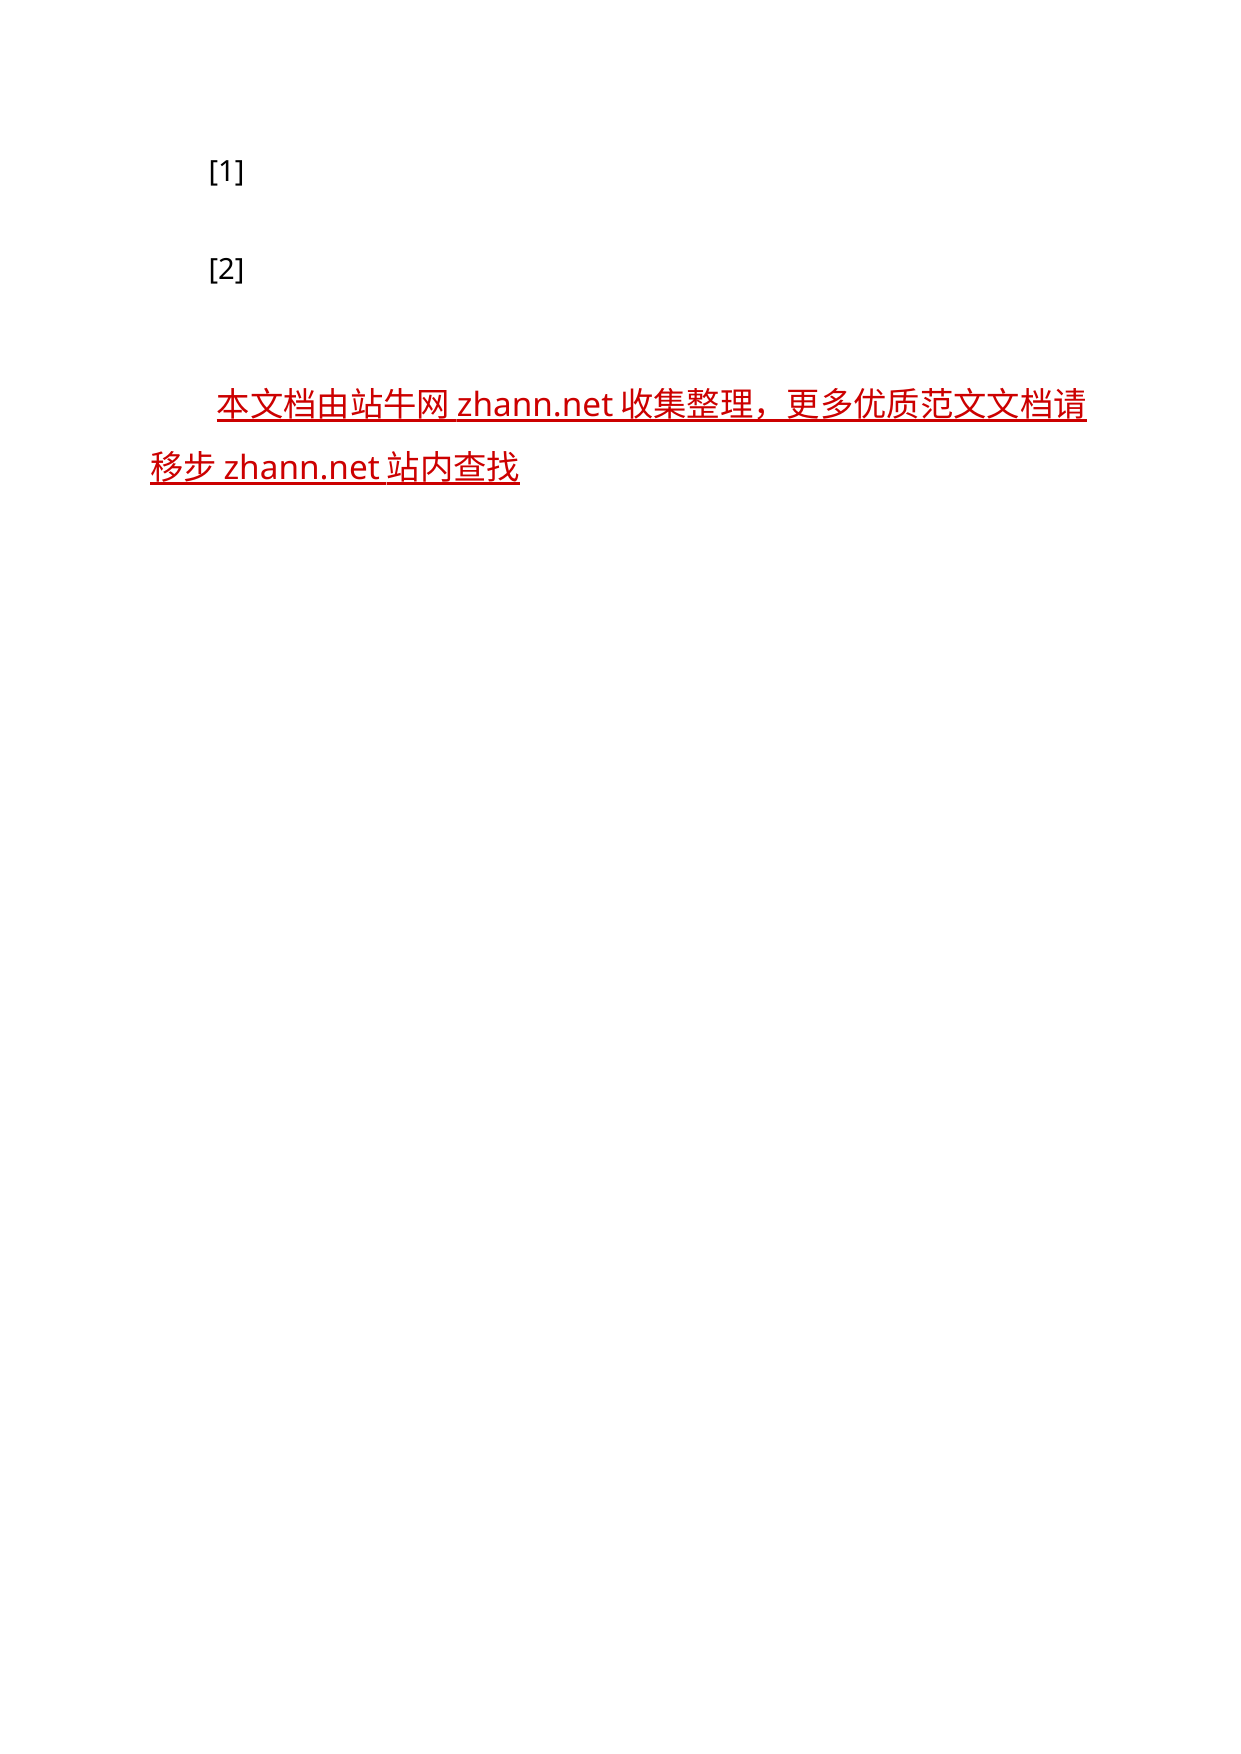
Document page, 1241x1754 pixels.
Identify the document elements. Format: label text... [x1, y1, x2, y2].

text [1] [150, 150, 1090, 190]
text 本文档由站牛网zhann.net收集整理，更多优质范文文档请移步zhann.net站内查找 [150, 378, 1090, 489]
text [2] [150, 248, 1090, 288]
